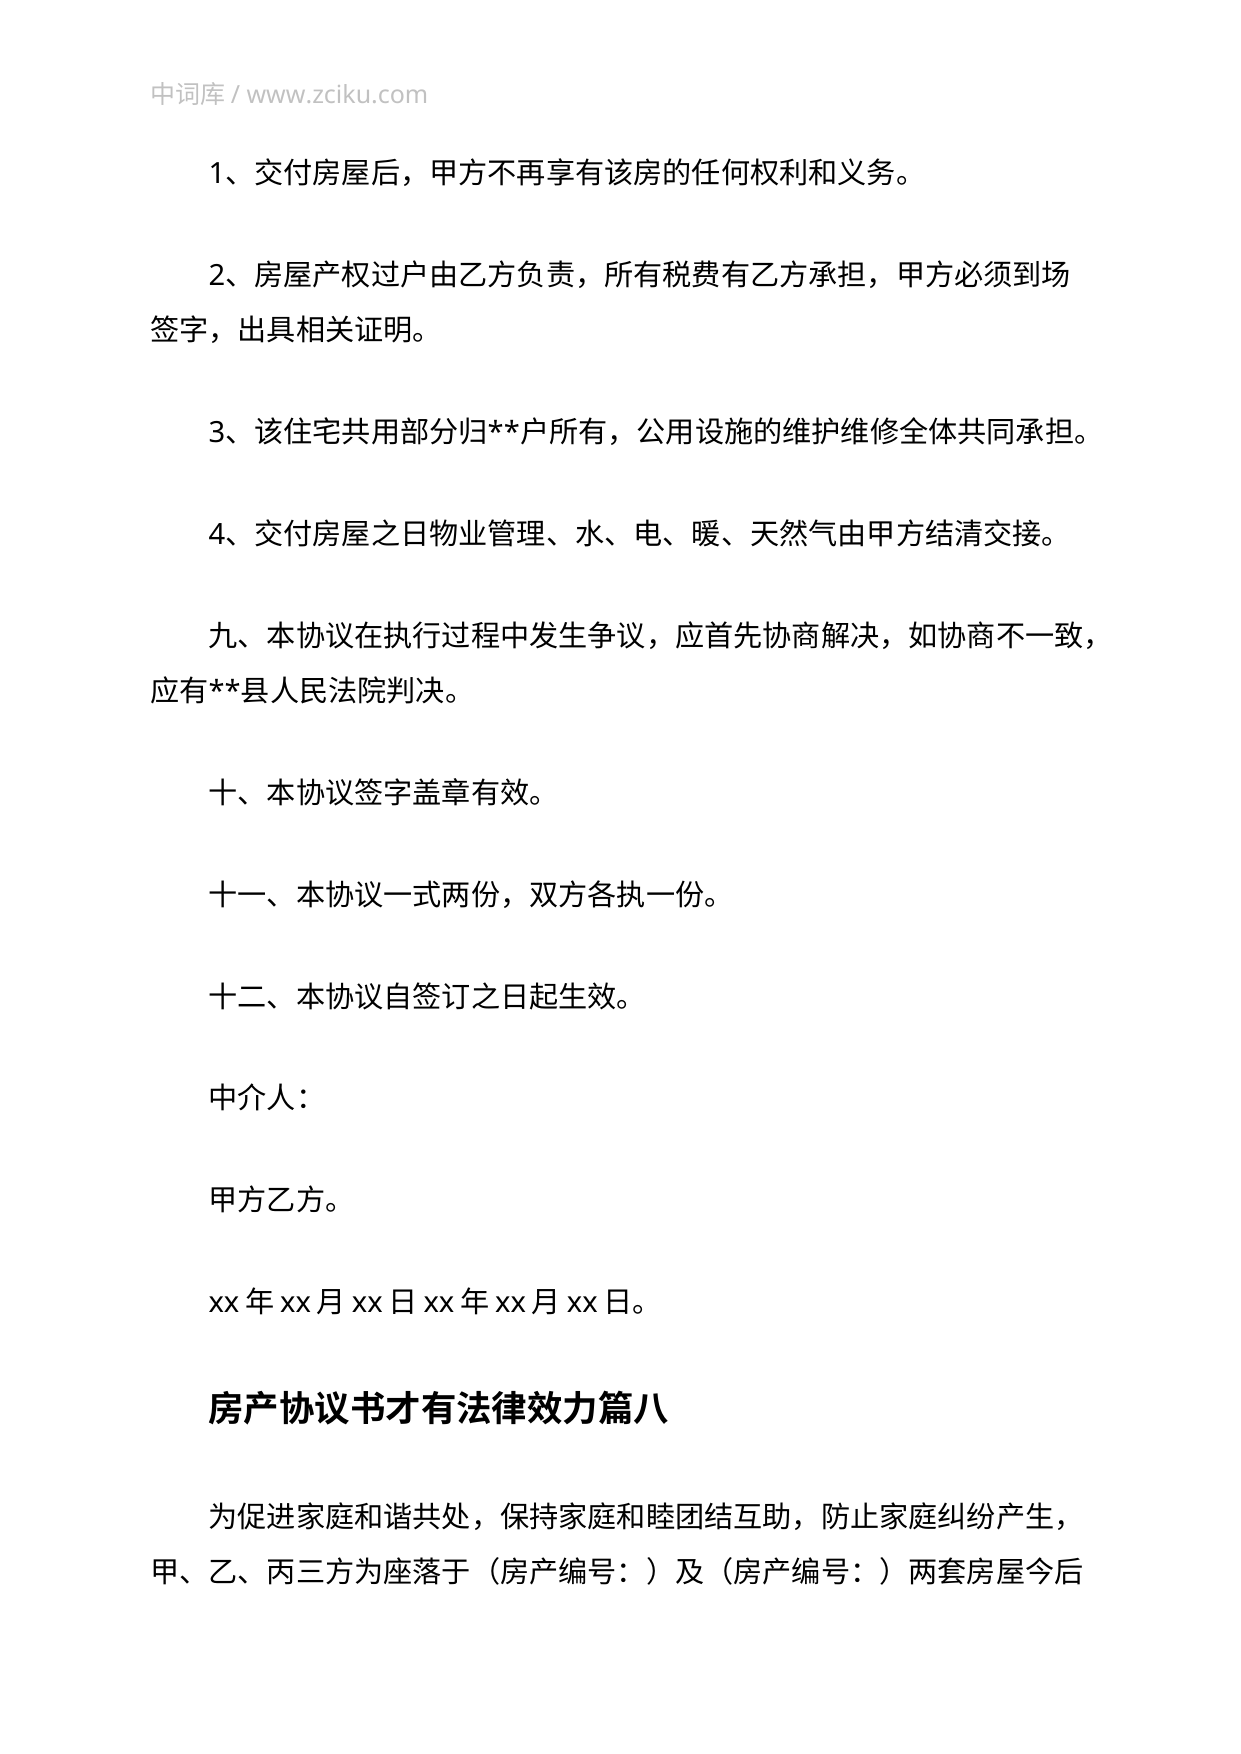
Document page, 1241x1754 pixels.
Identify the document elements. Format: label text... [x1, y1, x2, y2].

text 十二、本协议自签订之日起生效。 [150, 973, 1090, 1015]
text 1、交付房屋后，甲方不再享有该房的任何权利和义务。 [150, 150, 1090, 192]
text xx年xx月xx日xx年xx月xx日。 [150, 1278, 1090, 1321]
text 3、该住宅共用部分归**户所有，公用设施的维护维修全体共同承担。 [150, 409, 1090, 451]
text 十一、本协议一式两份，双方各执一份。 [150, 871, 1090, 914]
text 2、房屋产权过户由乙方负责，所有税费有乙方承担，甲方必须到场签字，出具相关证明。 [150, 252, 1090, 349]
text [150, 1494, 1090, 1591]
text 九、本协议在执行过程中发生争议，应首先协商解决，如协商不一致，应有**县人民法院判决。 [150, 613, 1090, 710]
text 甲方乙方。 [150, 1177, 1090, 1219]
text 4、交付房屋之日物业管理、水、电、暖、天然气由甲方结清交接。 [150, 511, 1090, 553]
text 房产协议书才有法律效力篇八 [150, 1380, 1090, 1432]
text 中介人： [150, 1075, 1090, 1117]
text 十、本协议签字盖章有效。 [150, 769, 1090, 812]
